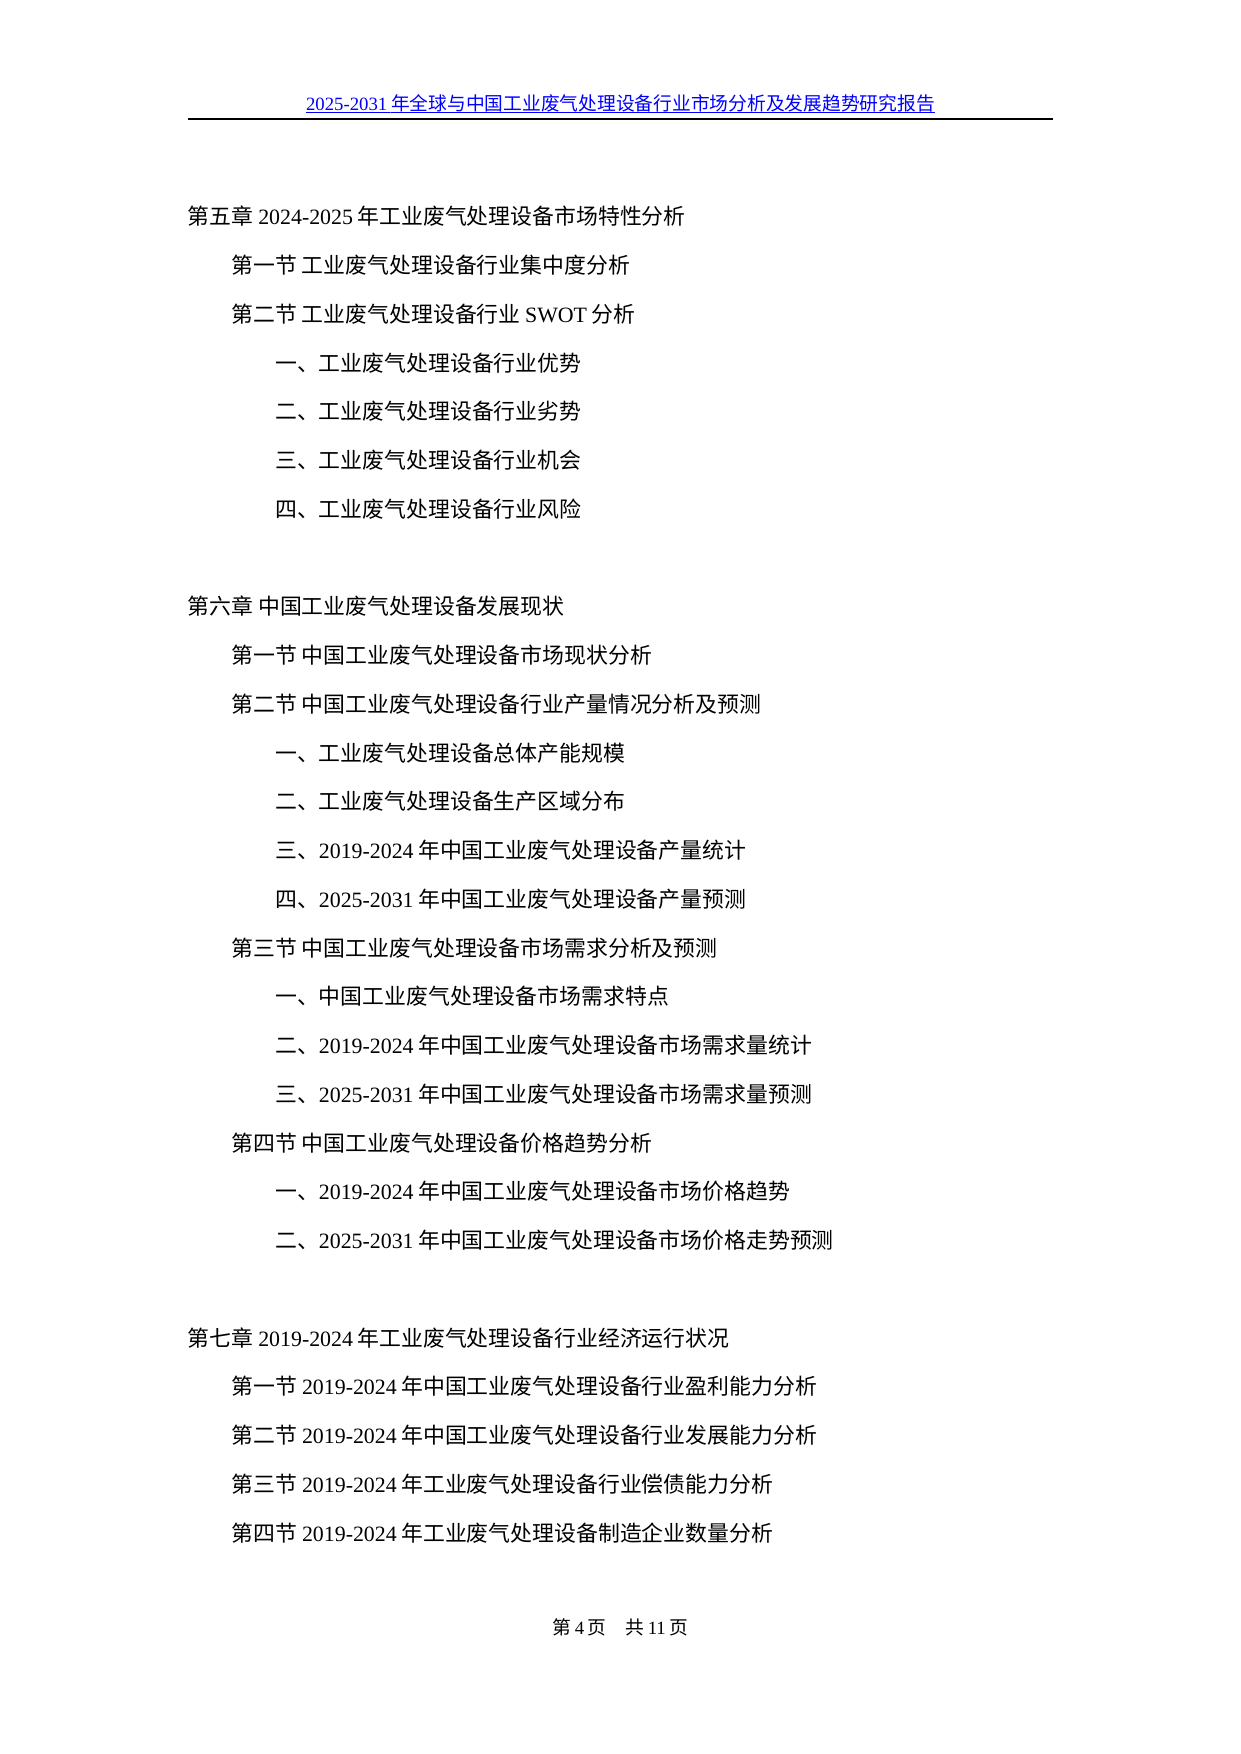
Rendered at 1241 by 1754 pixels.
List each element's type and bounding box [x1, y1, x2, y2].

text [187, 150, 1053, 1548]
